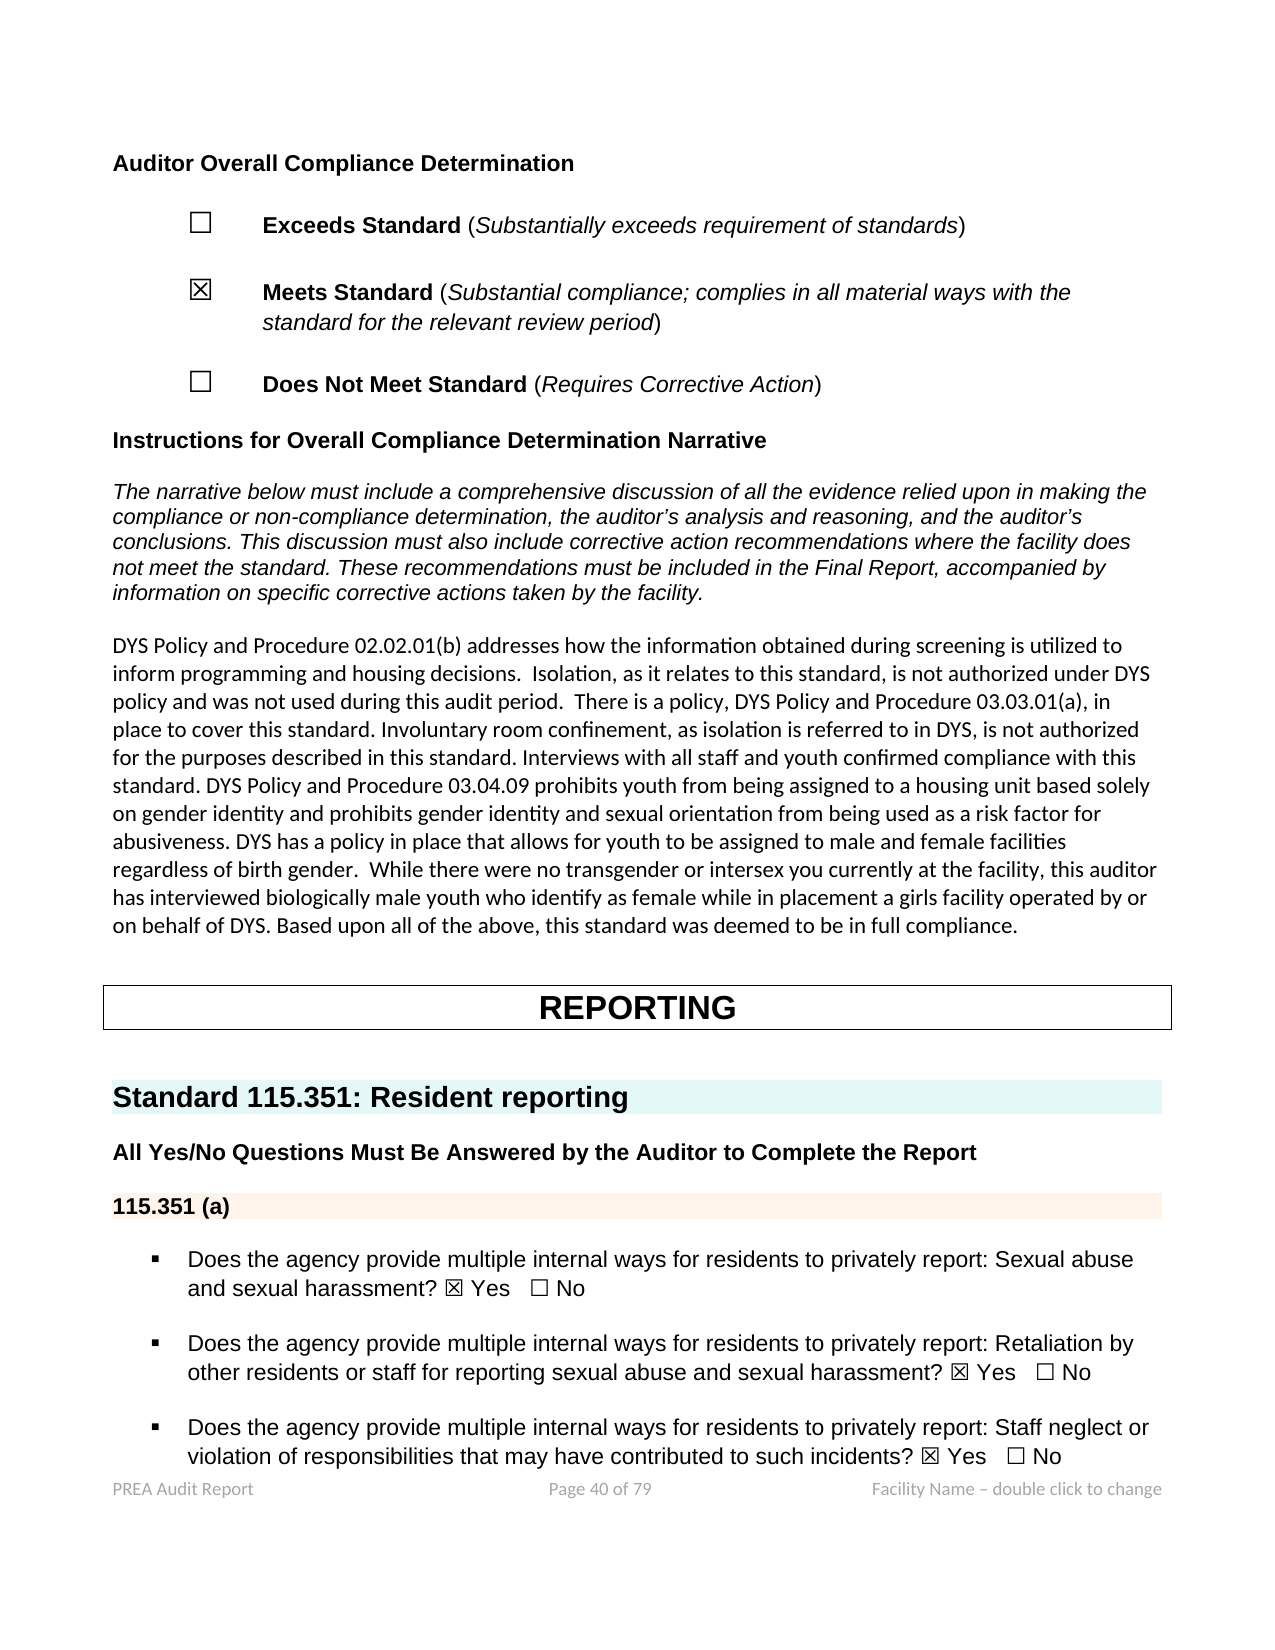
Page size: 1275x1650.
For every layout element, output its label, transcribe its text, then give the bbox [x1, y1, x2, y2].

text 115.351 (a) [112, 1193, 1162, 1219]
text Instructions for Overall Compliance Determination Narrative [112, 427, 1162, 453]
text Auditor Overall Compliance Determination [112, 150, 1162, 176]
text Does Not Meet Standard (Requires Corrective Action) [187, 361, 1162, 401]
text Standard 115.351: Resident reporting [112, 1080, 1162, 1114]
text All Yes/No Questions Must Be Answered by the Auditor to Complete the Report [112, 1139, 1162, 1165]
list Does the agency provide multiple internal ways for residents to privately report: Retaliation by other residents or staff for reporting sexual abuse and sexual harassment? Yes No [150, 1330, 1162, 1387]
list Does the agency provide multiple internal ways for residents to privately report: Sexual abuse and sexual harassment? Yes No [150, 1246, 1162, 1303]
text Exceeds Standard (Substantially exceeds requirement of standards) [187, 203, 1162, 242]
list Does the agency provide multiple internal ways for residents to privately report: Staff neglect or violation of responsibilities that may have contributed to such incidents? Yes No [150, 1414, 1162, 1471]
text The narrative below must include a comprehensive discussion of all the evidence relied upon in making the compliance or non-compliance determination, the auditor’s analysis and reasoning, and the auditor’s conclusions. This discussion must also include corrective action recommendations where the facility does not meet the standard. These recommendations must be included in the Final Report, accompanied by information on specific corrective actions taken by the facility. [112, 479, 1162, 605]
text Meets Standard (Substantial compliance; complies in all material ways with the standard for the relevant review period) [187, 269, 1162, 335]
text REPORTING [104, 986, 1171, 1029]
